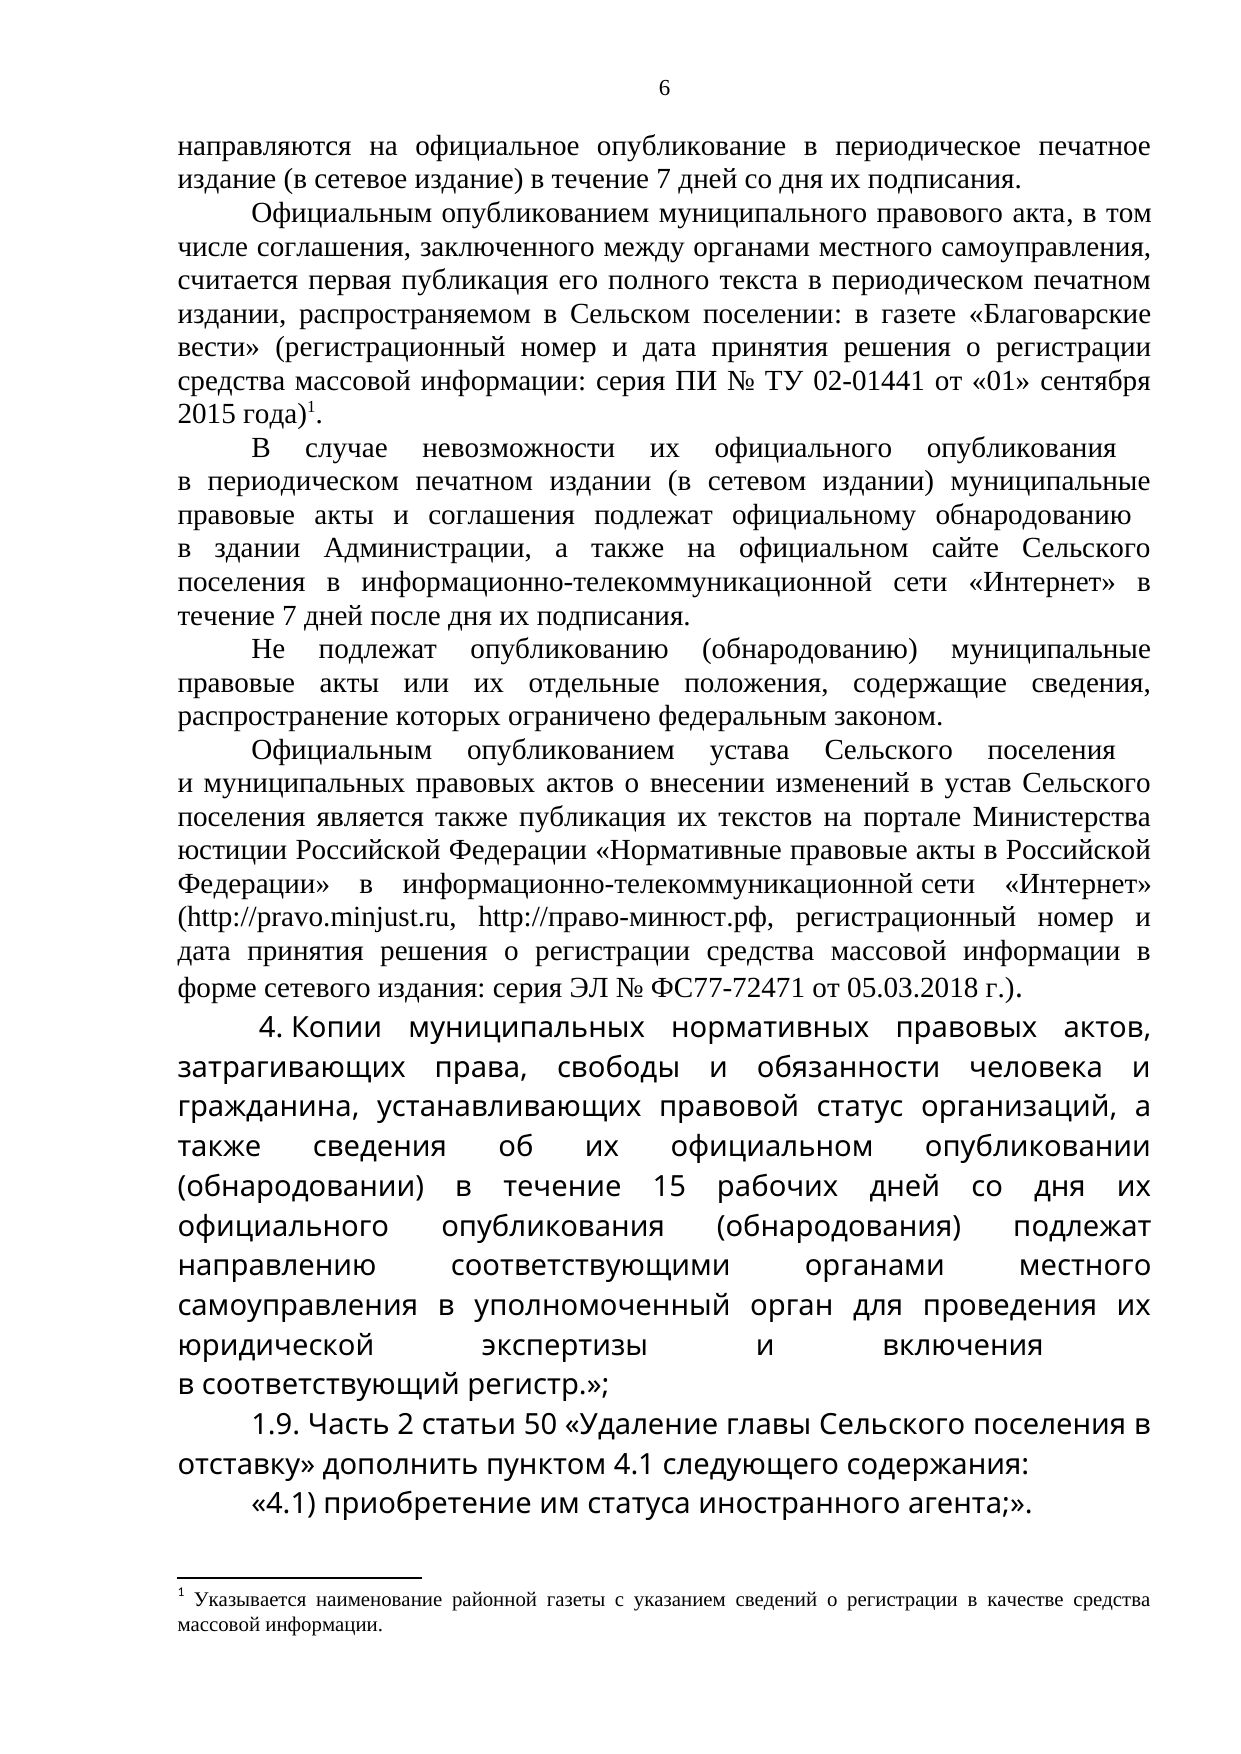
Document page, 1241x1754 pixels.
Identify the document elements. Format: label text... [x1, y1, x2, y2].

text Не подлежат опубликованию (обнародованию) муниципальные правовые акты или их отдельные положения, содержащие сведения, распространение которых ограничено федеральным законом. [177, 631, 1152, 732]
text «4.1) приобретение им статуса иностранного агента;». [177, 1483, 1152, 1522]
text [177, 128, 1152, 195]
text 1.9. Часть 2 статьи 50 «Удаление главы Сельского поселения в отставку» дополнить пунктом 4.1 следующего содержания: [177, 1403, 1152, 1483]
text В случае невозможности их официального опубликования в периодическом печатном издании (в сетевом издании) муниципальные правовые акты и соглашения подлежат официальному обнародованию в здании Администрации, а также на официальном сайте Сельского поселения в информационно-телекоммуникационной сети «Интернет» в течение 7 дней после дня их подписания. [177, 430, 1152, 631]
text 4. Копии муниципальных нормативных правовых актов, затрагивающих права, свободы и обязанности человека и гражданина, устанавливающих правовой статус организаций, а также сведения об их официальном опубликовании (обнародовании) в течение 15 рабочих дней со дня их официального опубликования (обнародования) подлежат направлению соответствующими органами местного самоуправления в уполномоченный орган для проведения их юридической экспертизы и включения в соответствующий регистр.»; [177, 1006, 1152, 1403]
text Официальным опубликованием муниципального правового акта, в том числе соглашения, заключенного между органами местного самоуправления, считается первая публикация его полного текста в периодическом печатном издании, распространяемом в Сельском поселении: в газете «Благоварские вести» (регистрационный номер и дата принятия решения о регистрации средства массовой информации: серия ПИ № ТУ 02-01441 от «01» сентября 2015 года). [177, 195, 1152, 430]
text Официальным опубликованием устава Сельского поселения и муниципальных правовых актов о внесении изменений в устав Сельского поселения является также публикация их текстов на портале Министерства юстиции Российской Федерации «Нормативные правовые акты в Российской Федерации» в информационно-телекоммуникационной сети «Интернет» (http://pravo.minjust.ru, http://право-минюст.рф, регистрационный номер и дата принятия решения о регистрации средства массовой информации в форме сетевого издания: серия ЭЛ № ФС77-72471 от 05.03.2018 г.). [177, 732, 1152, 1006]
